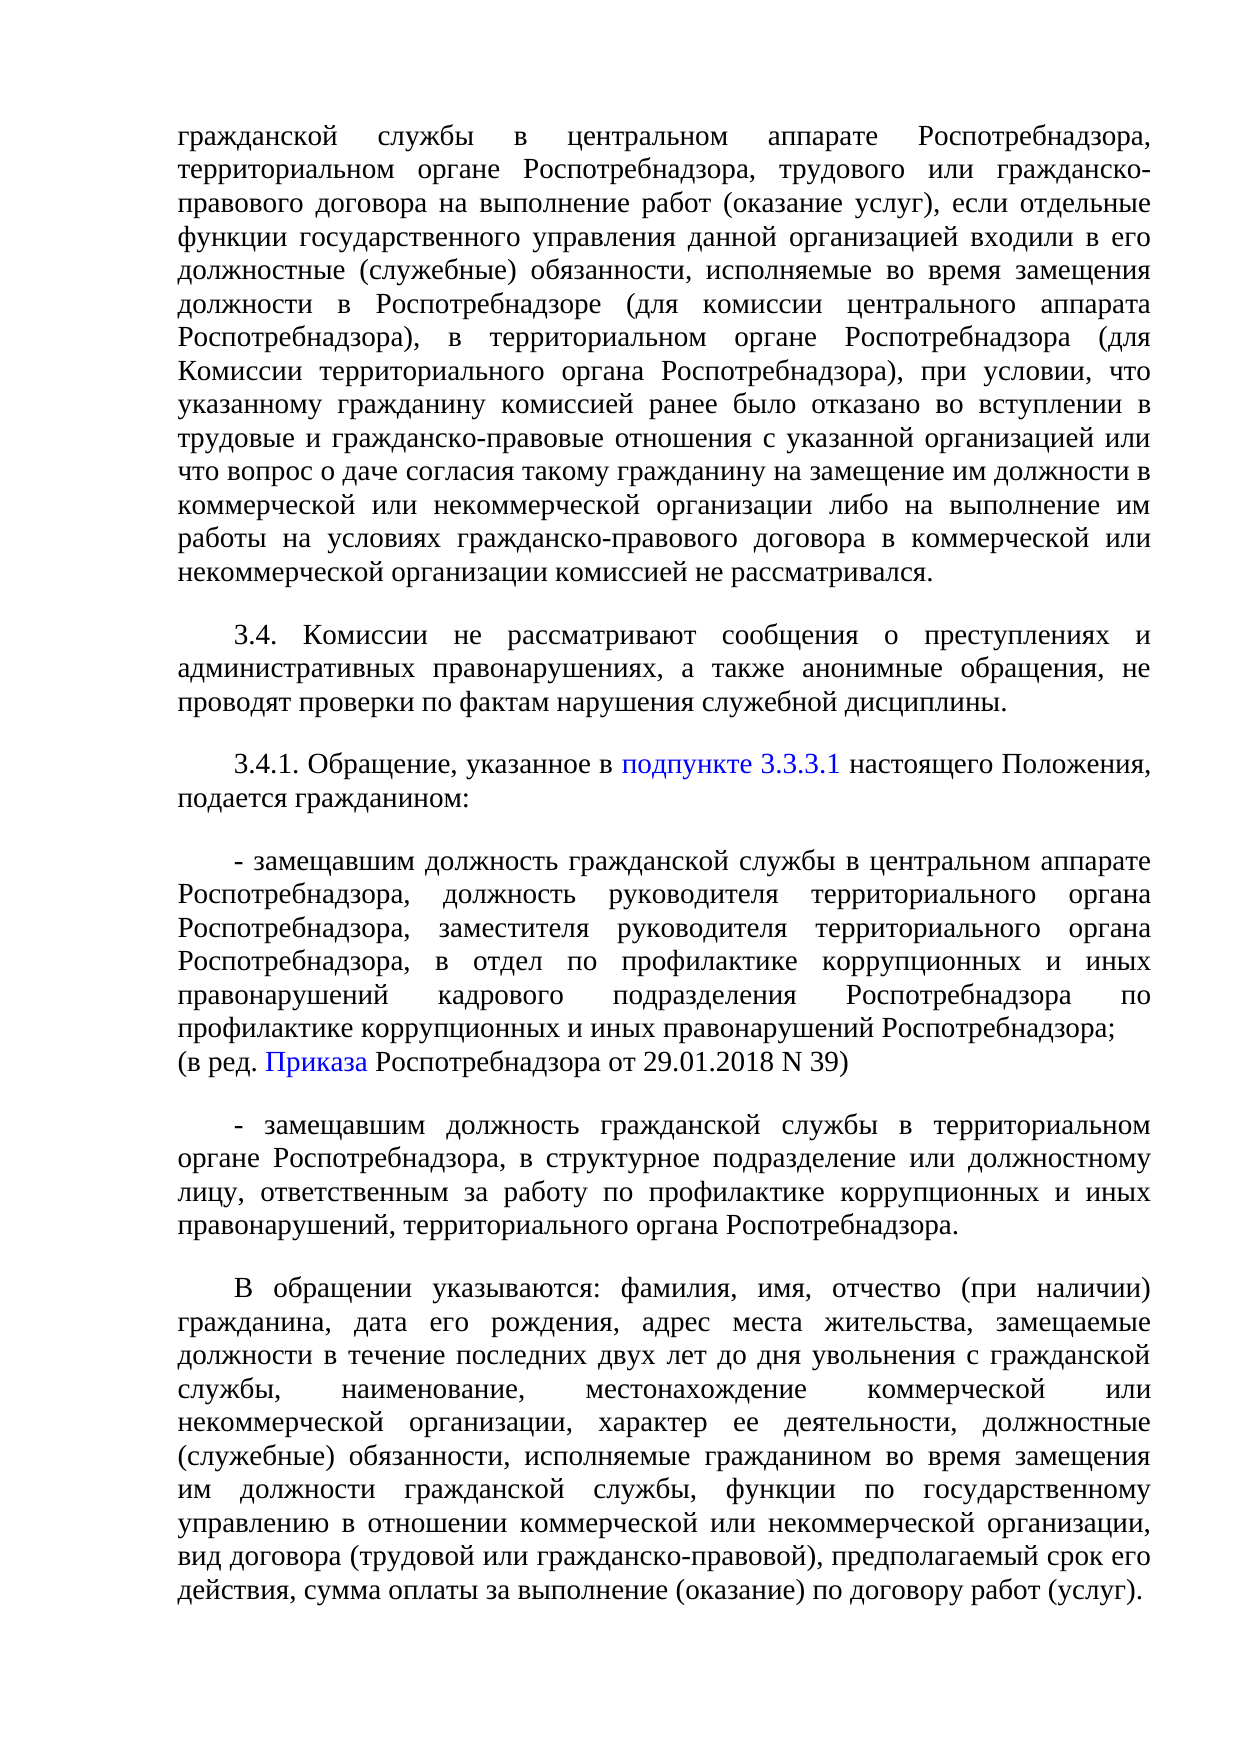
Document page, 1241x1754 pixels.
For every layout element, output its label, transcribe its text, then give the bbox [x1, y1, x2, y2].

text - замещавшим должность гражданской службы в территориальном органе Роспотребнадзора, в структурное подразделение или должностному лицу, ответственным за работу по профилактике коррупционных и иных правонарушений, территориального органа Роспотребнадзора. [177, 1107, 1152, 1241]
text (в ред. Приказа Роспотребнадзора от 29.01.2018 N 39) [177, 1044, 1152, 1078]
text В обращении указываются: фамилия, имя, отчество (при наличии) гражданина, дата его рождения, адрес места жительства, замещаемые должности в течение последних двух лет до дня увольнения с гражданской службы, наименование, местонахождение коммерческой или некоммерческой организации, характер ее деятельности, должностные (служебные) обязанности, исполняемые гражданином во время замещения им должности гражданской службы, функции по государственному управлению в отношении коммерческой или некоммерческой организации, вид договора (трудовой или гражданско-правовой), предполагаемый срок его действия, сумма оплаты за выполнение (оказание) по договору работ (услуг). [177, 1270, 1152, 1606]
text - замещавшим должность гражданской службы в центральном аппарате Роспотребнадзора, должность руководителя территориального органа Роспотребнадзора, заместителя руководителя территориального органа Роспотребнадзора, в отдел по профилактике коррупционных и иных правонарушений кадрового подразделения Роспотребнадзора по профилактике коррупционных и иных правонарушений Роспотребнадзора; [177, 843, 1152, 1044]
text 3.4.1. Обращение, указанное в подпункте 3.3.3.1 настоящего Положения, подается гражданином: [177, 747, 1152, 814]
text 3.4. Комиссии не рассматривают сообщения о преступлениях и административных правонарушениях, а также анонимные обращения, не проводят проверки по фактам нарушения служебной дисциплины. [177, 617, 1152, 717]
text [177, 118, 1152, 588]
